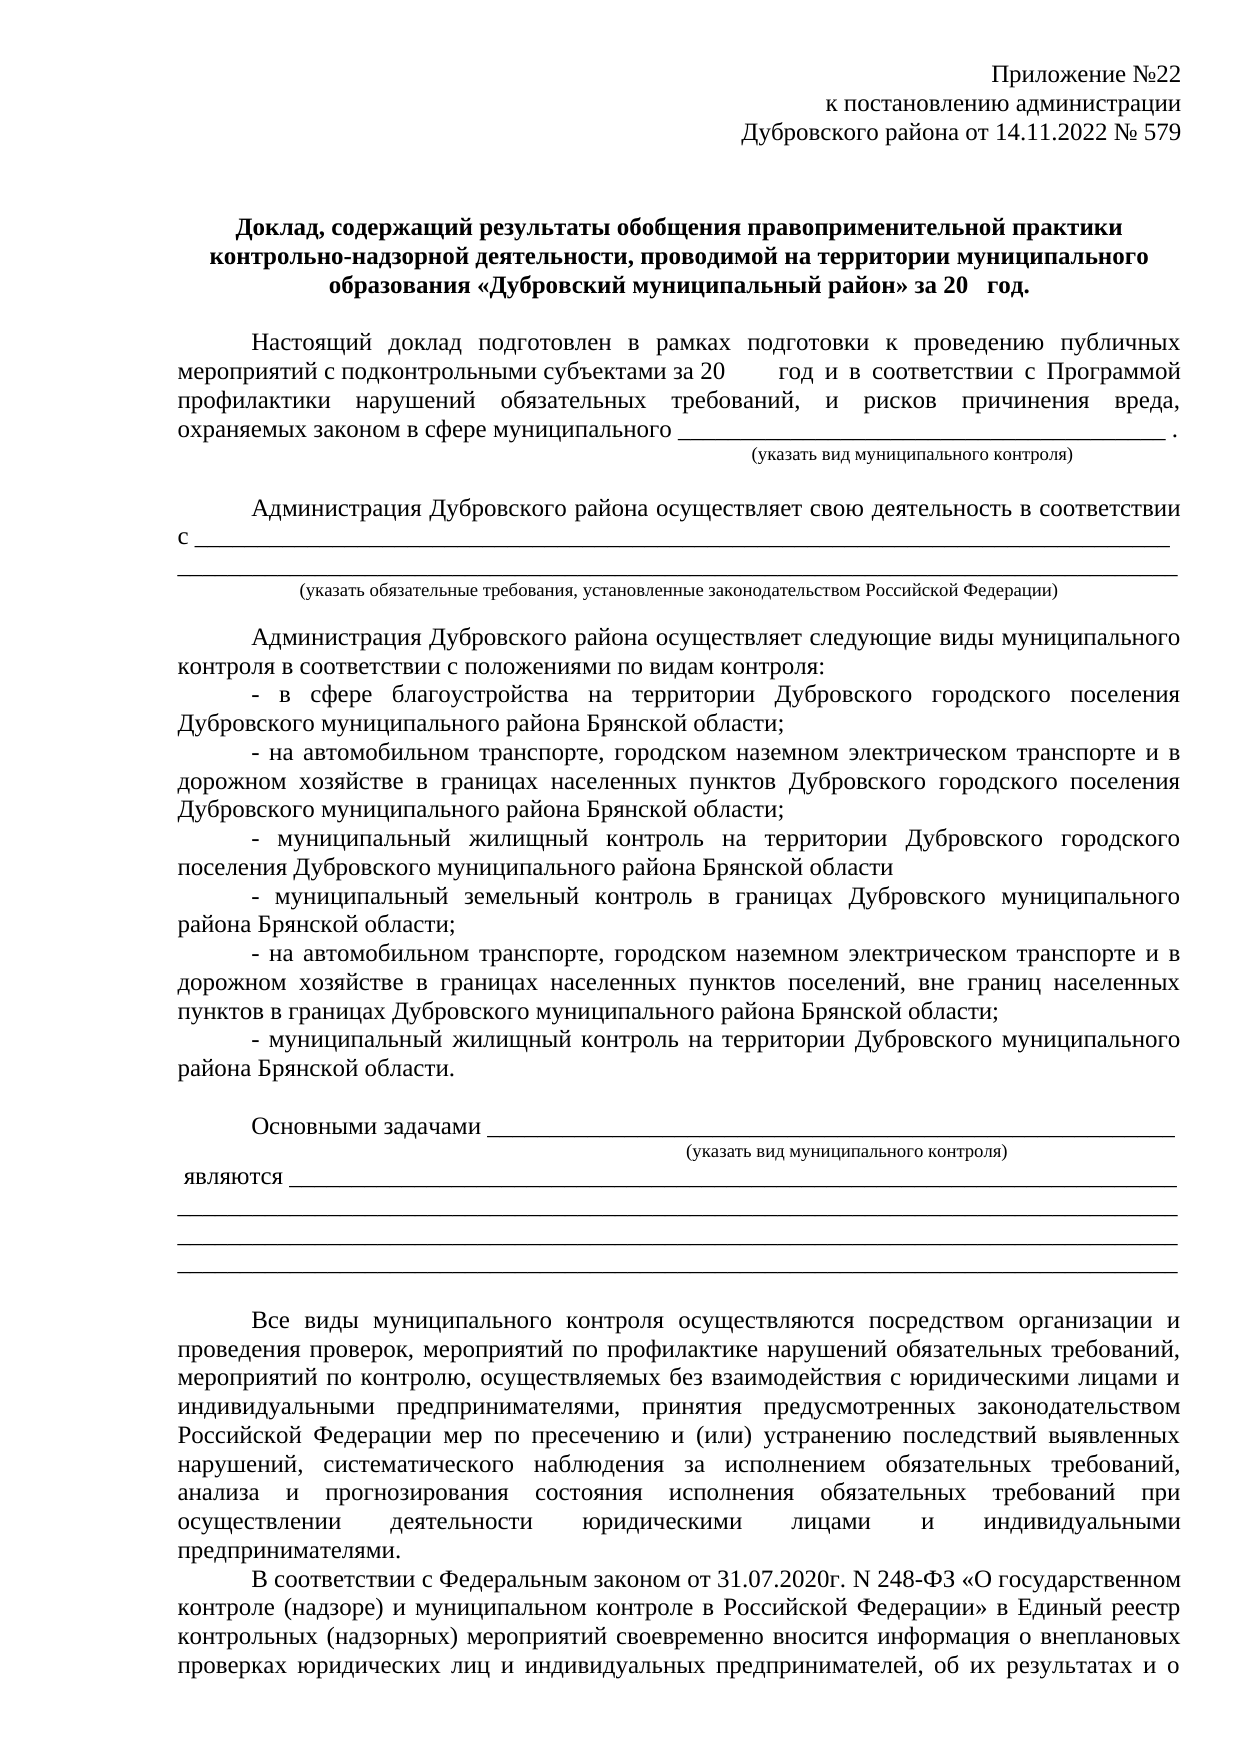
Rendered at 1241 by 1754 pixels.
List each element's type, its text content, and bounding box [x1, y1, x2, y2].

text Администрация Дубровского района осуществляет свою деятельность в соответствии с ______________________________________________________________________________ [177, 493, 1181, 550]
text - муниципальный жилищный контроль на территории Дубровского муниципального района Брянской области. [177, 1024, 1181, 1082]
text (указать вид муниципального контроля) [177, 442, 1181, 464]
text Приложение №22 [177, 59, 1181, 88]
text являются _______________________________________________________________________ [177, 1161, 1181, 1190]
text ________________________________________________________________________________ [177, 550, 1181, 579]
text - муниципальный земельный контроль в границах Дубровского муниципального района Брянской области; [177, 881, 1181, 938]
text - на автомобильном транспорте, городском наземном электрическом транспорте и в дорожном хозяйстве в границах населенных пунктов Дубровского городского поселения Дубровского муниципального района Брянской области; [177, 737, 1181, 823]
text Дубровского района от 14.11.2022 № 579 [177, 117, 1181, 145]
text Администрация Дубровского района осуществляет следующие виды муниципального контроля в соответствии с положениями по видам контроля: [177, 622, 1181, 679]
text (указать вид муниципального контроля) [177, 1139, 1181, 1161]
text к постановлению администрации [177, 88, 1181, 117]
text Основными задачами _______________________________________________________ [177, 1111, 1181, 1139]
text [177, 1564, 1181, 1679]
text - на автомобильном транспорте, городском наземном электрическом транспорте и в дорожном хозяйстве в границах населенных пунктов поселений, вне границ населенных пунктов в границах Дубровского муниципального района Брянской области; [177, 938, 1181, 1024]
text ________________________________________________________________________________________________________________________________________________________________________________________________________________________________________________ [177, 1190, 1181, 1276]
text Настоящий доклад подготовлен в рамках подготовки к проведению публичных мероприятий с подконтрольными субъектами за 20 год и в соответствии с Программой профилактики нарушений обязательных требований, и рисков причинения вреда, охраняемых законом в сфере муниципального _______________________________________ . [177, 327, 1181, 442]
text (указать обязательные требования, установленные законодательством Российской Федерации) [177, 579, 1181, 601]
text Доклад, содержащий результаты обобщения правоприменительной практики контрольно-надзорной деятельности, проводимой на территории муниципального образования «Дубровский муниципальный район» за 20 год. [177, 212, 1181, 299]
text Все виды муниципального контроля осуществляются посредством организации и проведения проверок, мероприятий по профилактике нарушений обязательных требований, мероприятий по контролю, осуществляемых без взаимодействия с юридическими лицами и индивидуальными предпринимателями, принятия предусмотренных законодательством Российской Федерации мер по пресечению и (или) устранению последствий выявленных нарушений, систематического наблюдения за исполнением обязательных требований, анализа и прогнозирования состояния исполнения обязательных требований при осуществлении деятельности юридическими лицами и индивидуальными предпринимателями. [177, 1305, 1181, 1564]
text - в сфере благоустройства на территории Дубровского городского поселения Дубровского муниципального района Брянской области; [177, 679, 1181, 737]
text - муниципальный жилищный контроль на территории Дубровского городского поселения Дубровского муниципального района Брянской области [177, 823, 1181, 881]
